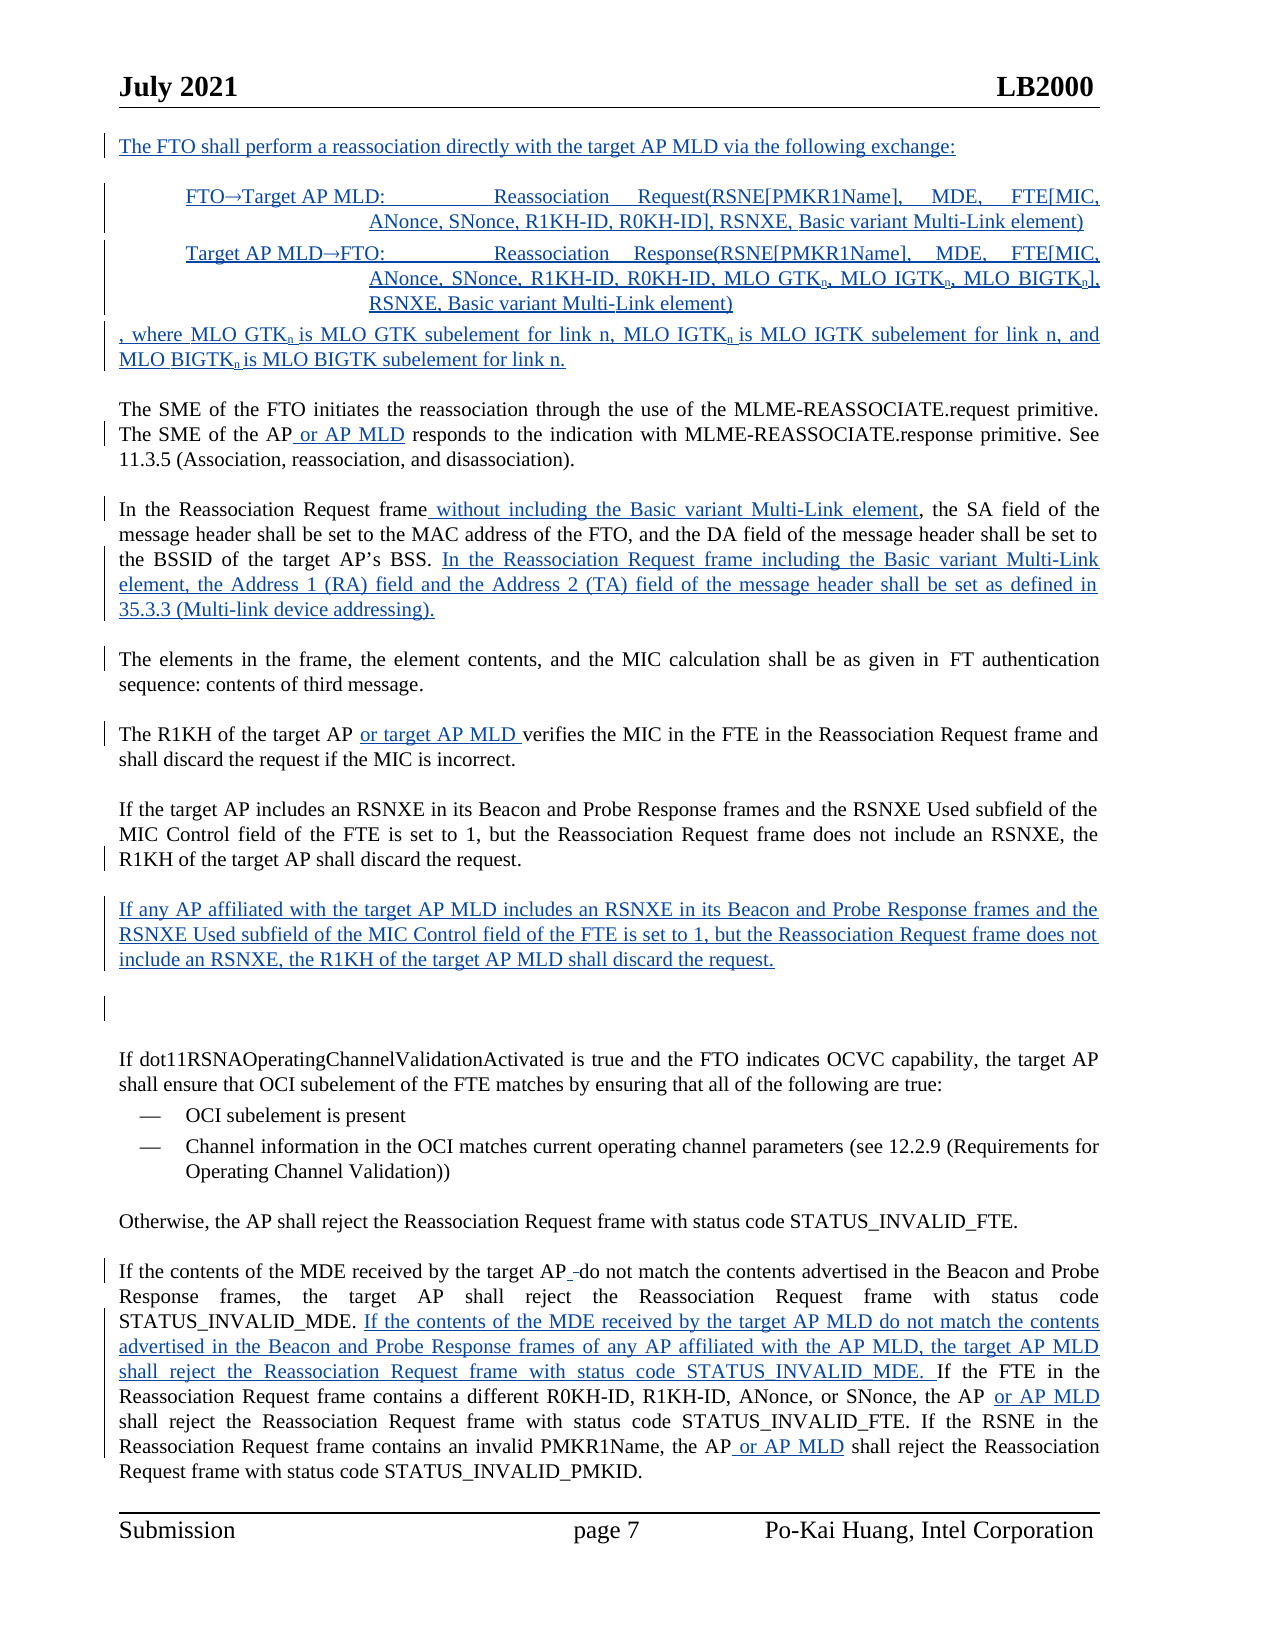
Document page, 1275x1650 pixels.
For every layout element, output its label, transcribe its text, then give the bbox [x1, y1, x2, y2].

text Otherwise, the AP shall reject the Reassociation Request frame with status code STATUS_INVALID_FTE. [119, 1208, 1100, 1233]
text In the Reassociation Request frame, the SA field of the message header shall be set to the MAC address of the FTO, and the DA field of the message header shall be set to the BSSID of the target AP’s BSS. [119, 496, 1100, 621]
text The elements in the frame, the element contents, and the MIC calculation shall be as given in 13.8.4 (FT authentication sequence: contents of third message). [119, 646, 1100, 696]
text If the contents of the MDE received by the target APdo not match the contents advertised in the Beacon and Probe Response frames, the target AP shall reject the Reassociation Request frame with status code STATUS_INVALID_MDE. If the FTE in the Reassociation Request frame contains a different R0KH-ID, R1KH-ID, ANonce, or SNonce, the AP shall reject the Reassociation Request frame with status code STATUS_INVALID_FTE. If the RSNE in the Reassociation Request frame contains an invalid PMKR1Name, the AP shall reject the Reassociation Request frame with status code STATUS_INVALID_PMKID. [119, 1258, 1100, 1355]
text If the target AP includes an RSNXE in its Beacon and Probe Response frames and the RSNXE Used subfield of the MIC Control field of the FTE is set to 1, but the Reassociation Request frame does not include an RSNXE, the R1KH of the target AP shall discard the request. [119, 796, 1100, 871]
text If the contents of the MDE received by the target APdo not match the contents advertised in the Beacon and Probe Response frames, the target AP shall reject the Reassociation Request frame with status code STATUS_INVALID_MDE. If the FTE in the Reassociation Request frame contains a different R0KH-ID, R1KH-ID, ANonce, or SNonce, the AP shall reject the Reassociation Request frame with status code STATUS_INVALID_FTE. If the RSNE in the Reassociation Request frame contains an invalid PMKR1Name, the AP shall reject the Reassociation Request frame with status code STATUS_INVALID_PMKID. [119, 1356, 1100, 1483]
text If dot11RSNAOperatingChannelValidationActivated is true and the FTO indicates OCVC capability, the target AP shall ensure that OCI subelement of the FTE matches by ensuring that all of the following are true: [119, 1046, 1100, 1096]
list OCI subelement is present [139, 1102, 1100, 1127]
text The R1KH of the target AP verifies the MIC in the FTE in the Reassociation Request frame and shall discard the request if the MIC is incorrect. [119, 721, 1100, 771]
list Channel information in the OCI matches current operating channel parameters (see 12.2.9 (Requirements for Operating Channel Validation)) [139, 1133, 1100, 1183]
text The SME of the FTO initiates the reassociation through the use of the MLME-REASSOCIATE.request primitive. The SME of the AP responds to the indication with MLME-REASSOCIATE.response primitive. See 11.3.5 (Association, reassociation, and disassociation). [119, 396, 1100, 471]
